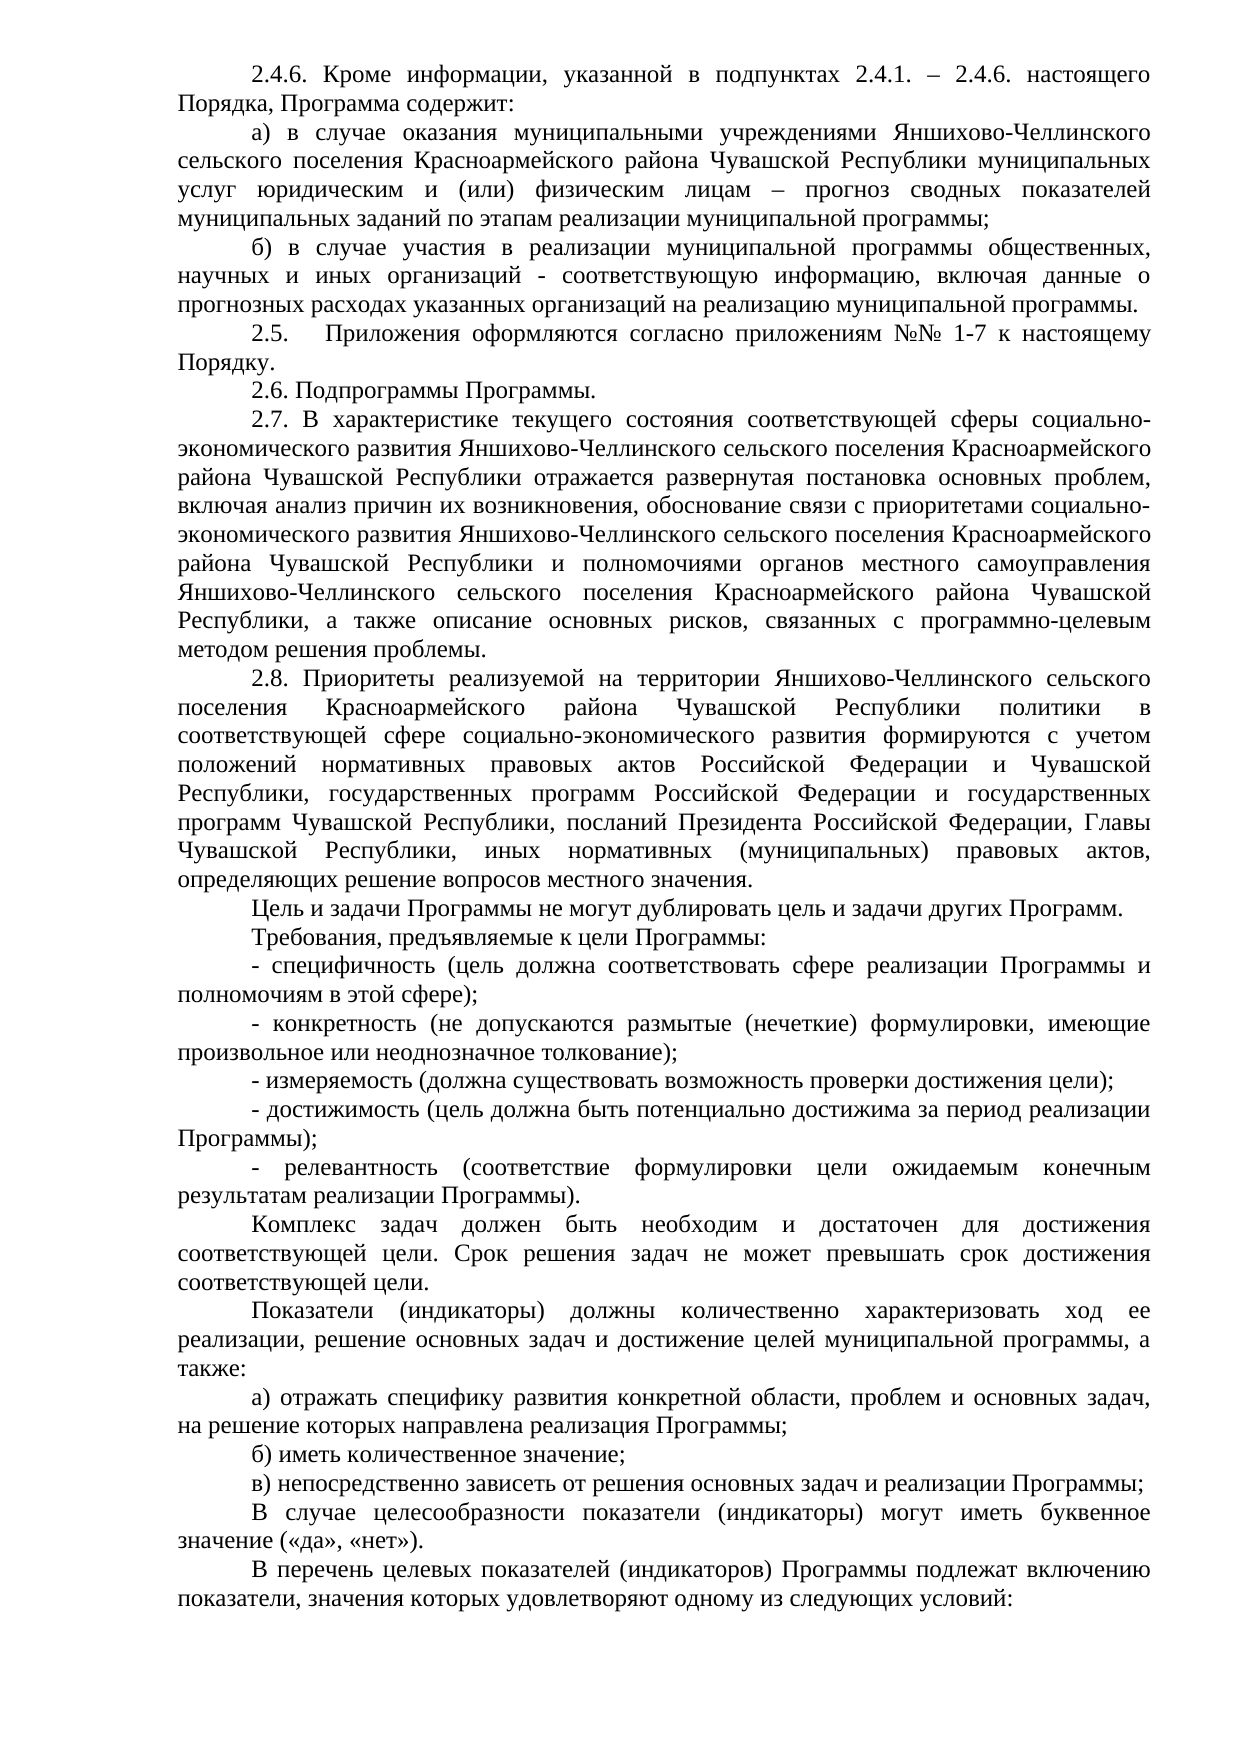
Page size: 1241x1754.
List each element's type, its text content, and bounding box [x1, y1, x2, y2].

text В перечень целевых показателей (индикаторов) Программы подлежат включению показатели, значения которых удовлетворяют одному из следующих условий: [177, 1554, 1152, 1612]
text - измеряемость (должна существовать возможность проверки достижения цели); [177, 1065, 1152, 1094]
text а) в случае оказания муниципальными учреждениями Яншихово-Челлинского сельского поселения Красноармейского района Чувашской Республики муниципальных услуг юридическим и (или) физическим лицам – прогноз сводных показателей муниципальных заданий по этапам реализации муниципальной программы; [177, 117, 1152, 232]
text Цель и задачи Программы не могут дублировать цель и задачи других Программ. [177, 893, 1152, 922]
text - достижимость (цель должна быть потенциально достижима за период реализации Программы); [177, 1094, 1152, 1152]
text 2.7. В характеристике текущего состояния соответствующей сферы социально-экономического развития Яншихово-Челлинского сельского поселения Красноармейского района Чувашской Республики отражается развернутая постановка основных проблем, включая анализ причин их возникновения, обоснование связи с приоритетами социально-экономического развития Яншихово-Челлинского сельского поселения Красноармейского района Чувашской Республики и полномочиями органов местного самоуправления Яншихово-Челлинского сельского поселения Красноармейского района Чувашской Республики, а также описание основных рисков, связанных с программно-целевым методом решения проблемы. [177, 404, 1152, 663]
text Комплекс задач должен быть необходим и достаточен для достижения соответствующей цели. Срок решения задач не может превышать срок достижения соответствующей цели. [177, 1209, 1152, 1295]
text В случае целесообразности показатели (индикаторы) могут иметь буквенное значение («да», «нет»). [177, 1497, 1152, 1554]
text а) отражать специфику развития конкретной области, проблем и основных задач, на решение которых направлена реализация Программы; [177, 1382, 1152, 1439]
text Показатели (индикаторы) должны количественно характеризовать ход ее реализации, решение основных задач и достижение целей муниципальной программы, а также: [177, 1295, 1152, 1382]
text 2.8. Приоритеты реализуемой на территории Яншихово-Челлинского сельского поселения Красноармейского района Чувашской Республики политики в соответствующей сфере социально-экономического развития формируются с учетом положений нормативных правовых актов Российской Федерации и Чувашской Республики, государственных программ Российской Федерации и государственных программ Чувашской Республики, посланий Президента Российской Федерации, Главы Чувашской Республики, иных нормативных (муниципальных) правовых актов, определяющих решение вопросов местного значения. [177, 663, 1152, 893]
text в) непосредственно зависеть от решения основных задач и реализации Программы; [177, 1468, 1152, 1497]
text 2.6. Подпрограммы Программы. [177, 375, 1152, 404]
text б) в случае участия в реализации муниципальной программы общественных, научных и иных организаций - соответствующую информацию, включая данные о прогнозных расходах указанных организаций на реализацию муниципальной программы. [177, 232, 1152, 318]
text - релевантность (соответствие формулировки цели ожидаемым конечным результатам реализации Программы). [177, 1152, 1152, 1209]
text - конкретность (не допускаются размытые (нечеткие) формулировки, имеющие произвольное или неоднозначное толкование); [177, 1008, 1152, 1065]
text Требования, предъявляемые к цели Программы: [177, 922, 1152, 950]
text - специфичность (цель должна соответствовать сфере реализации Программы и полномочиям в этой сфере); [177, 950, 1152, 1008]
text 2.4.6. Кроме информации, указанной в подпунктах 2.4.1. – 2.4.6. настоящего Порядка, Программа содержит: [177, 59, 1152, 117]
text б) иметь количественное значение; [177, 1439, 1152, 1468]
text 2.5. Приложения оформляются согласно приложениям №№ 1-7 к настоящему Порядку. [177, 318, 1152, 375]
